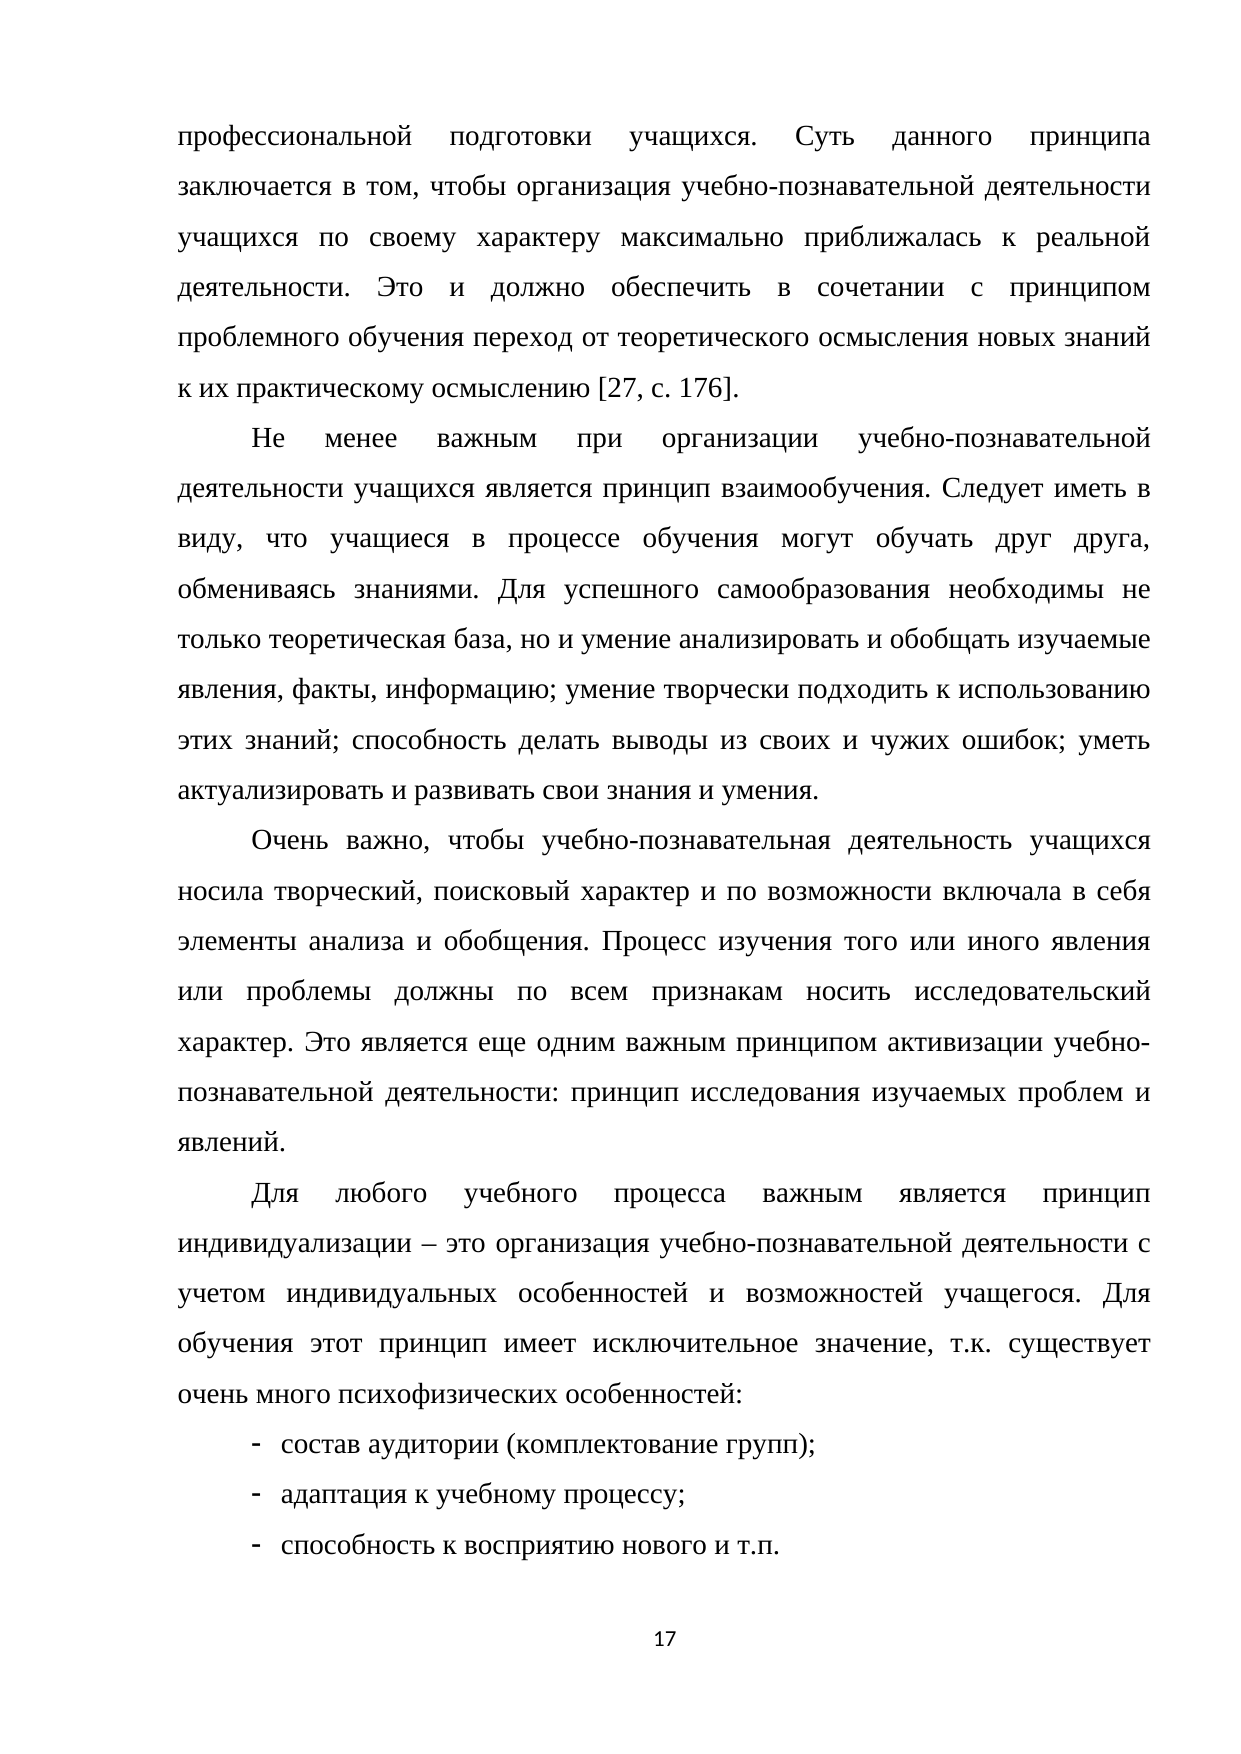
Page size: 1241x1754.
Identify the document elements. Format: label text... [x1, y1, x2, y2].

text Для любого учебного процесса важным является принцип индивидуализации – это организация учебно-познавательной деятельности с учетом индивидуальных особенностей и возможностей учащегося. Для обучения этот принцип имеет исключительное значение, т.к. существует очень много психофизических особенностей: [177, 1175, 1152, 1409]
text Очень важно, чтобы учебно-познавательная деятельность учащихся носила творческий, поисковый характер и по возможности включала в себя элементы анализа и обобщения. Процесс изучения того или иного явления или проблемы должны по всем признакам носить исследовательский характер. Это является еще одним важным принципом активизации учебно-познавательной деятельности: принцип исследования изучаемых проблем и явлений. [177, 822, 1152, 1158]
list способность к восприятию нового и т.п. [177, 1527, 1152, 1561]
list состав аудитории (комплектование групп); [177, 1426, 1152, 1460]
text Не менее важным при организации учебно-познавательной деятельности учащихся является принцип взаимообучения. Следует иметь в виду, что учащиеся в процессе обучения могут обучать друг друга, обмениваясь знаниями. Для успешного самообразования необходимы не только теоретическая база, но и умение анализировать и обобщать изучаемые явления, факты, информацию; умение творчески подходить к использованию этих знаний; способность делать выводы из своих и чужих ошибок; уметь актуализировать и развивать свои знания и умения. [177, 420, 1152, 806]
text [177, 118, 1152, 403]
list адаптация к учебному процессу; [177, 1477, 1152, 1510]
